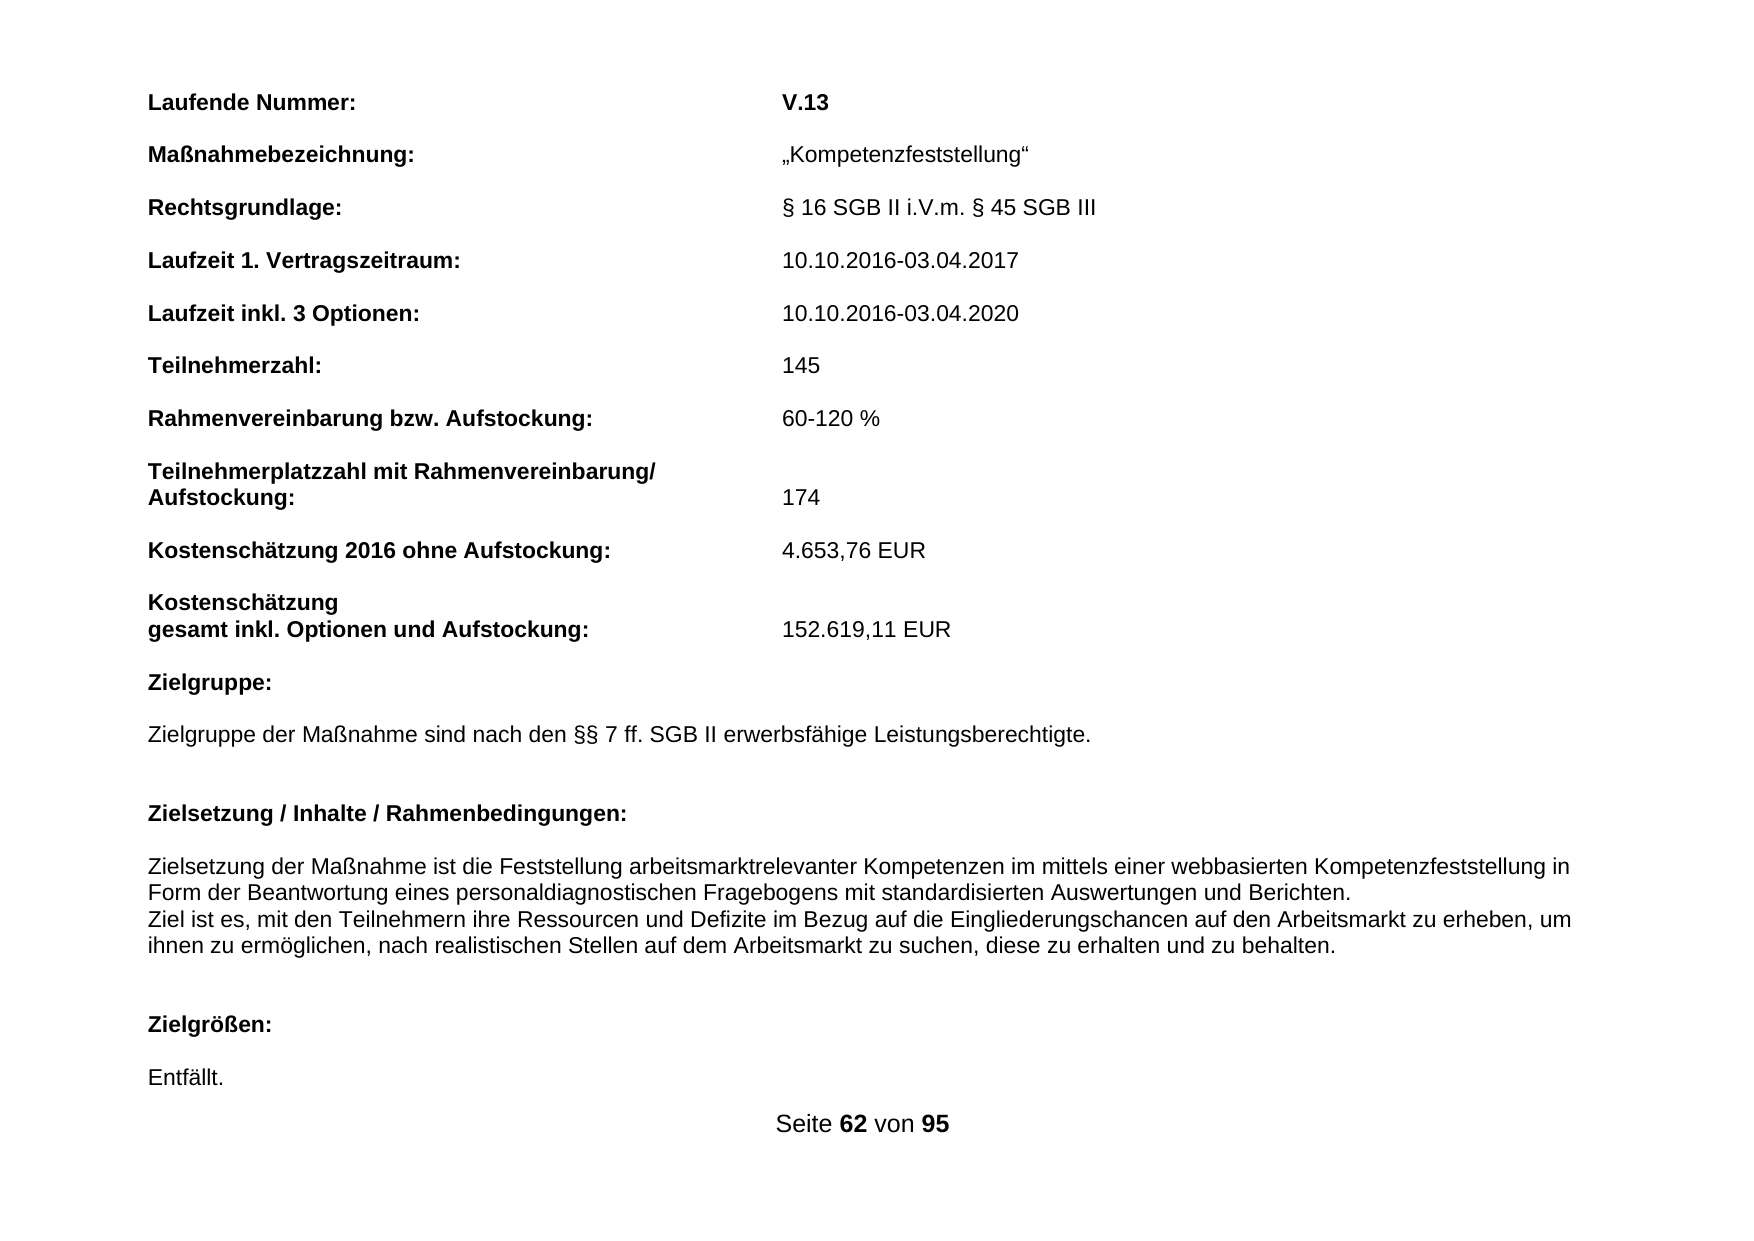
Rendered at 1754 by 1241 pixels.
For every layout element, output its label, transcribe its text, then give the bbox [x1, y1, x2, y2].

text Ziel ist es, mit den Teilnehmern ihre Ressourcen und Defizite im Bezug auf die Eingliederungschancen auf den Arbeitsmarkt zu erheben, um ihnen zu ermöglichen, nach realistischen Stellen auf dem Arbeitsmarkt zu suchen, diese zu erhalten und zu behalten. [148, 906, 1606, 958]
text gesamt inkl. Optionen und Aufstockung: 152.619,11 EUR [118, 616, 1606, 642]
text Maßnahmebezeichnung: „Kompetenzfeststellung“ [148, 141, 1606, 168]
text Zielgruppe der Maßnahme sind nach den §§ 7 ff. SGB II erwerbsfähige Leistungsberechtigte. [148, 721, 1606, 747]
text Kostenschätzung 2016 ohne Aufstockung: 4.653,76 EUR [118, 537, 1606, 563]
text Teilnehmerzahl: 145 [148, 352, 1606, 378]
text Teilnehmerplatzzahl mit Rahmenvereinbarung/ [148, 458, 1606, 484]
text Laufzeit 1. Vertragszeitraum: 10.10.2016-03.04.2017 [118, 247, 1606, 273]
text Aufstockung: 174 [148, 484, 1606, 510]
text Entfällt. [118, 1064, 1606, 1090]
text Rahmenvereinbarung bzw. Aufstockung: 60-120 % [148, 405, 1606, 431]
text Zielsetzung der Maßnahme ist die Feststellung arbeitsmarktrelevanter Kompetenzen im mittels einer webbasierten Kompetenzfeststellung in Form der Beantwortung eines personaldiagnostischen Fragebogens mit standardisierten Auswertungen und Berichten. [148, 853, 1606, 906]
text Zielgruppe: [148, 668, 1606, 695]
text Zielgrößen: [118, 1011, 1606, 1037]
text Laufende Nummer: V.13 [118, 89, 1606, 115]
text Zielsetzung / Inhalte / Rahmenbedingungen: [148, 800, 1606, 827]
text Kostenschätzung [148, 589, 1606, 616]
text Rechtsgrundlage: § 16 SGB II i.V.m. § 45 SGB III [148, 194, 1606, 220]
text Laufzeit inkl. 3 Optionen: 10.10.2016-03.04.2020 [118, 299, 1606, 326]
